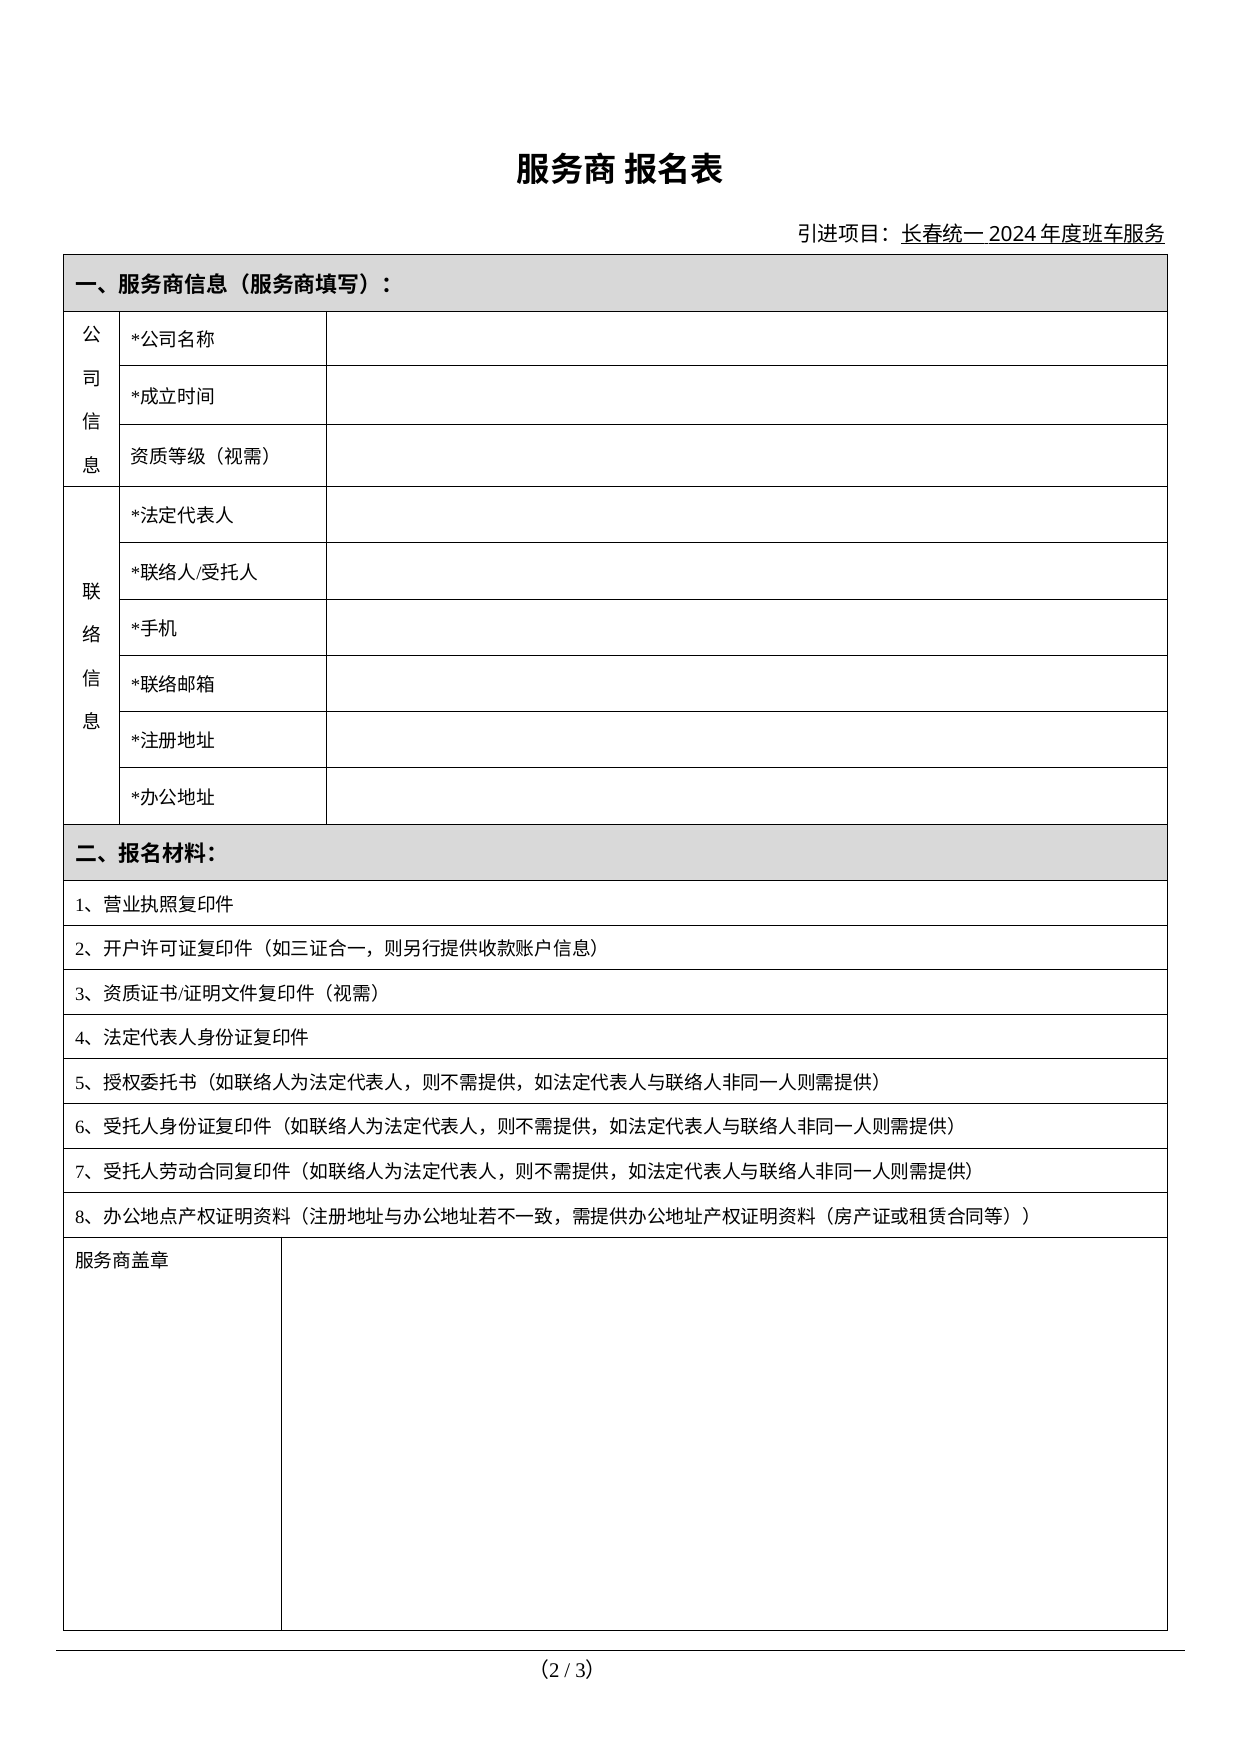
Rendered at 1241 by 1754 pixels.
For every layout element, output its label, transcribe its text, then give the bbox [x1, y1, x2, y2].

table_cell *成立时间 [120, 366, 326, 423]
table_cell [327, 600, 1167, 655]
table_cell *手机 [120, 600, 326, 655]
table_cell 1、营业执照复印件 [64, 881, 1167, 924]
table_cell *公司名称 [120, 312, 326, 365]
table_cell [327, 712, 1167, 767]
table_cell 服务商盖章 [64, 1238, 281, 1629]
table_cell [327, 543, 1167, 598]
table_cell 4、法定代表人身份证复印件 [64, 1015, 1167, 1058]
table_cell 7、受托人劳动合同复印件（如联络人为法定代表人，则不需提供，如法定代表人与联络人非同一人则需提供） [64, 1149, 1167, 1192]
table_cell *注册地址 [120, 712, 326, 767]
table_cell [327, 656, 1167, 711]
table_cell 8、办公地点产权证明资料（注册地址与办公地址若不一致，需提供办公地址产权证明资料（房产证或租赁合同等）） [64, 1193, 1167, 1237]
table_cell 5、授权委托书（如联络人为法定代表人，则不需提供，如法定代表人与联络人非同一人则需提供） [64, 1059, 1167, 1103]
table_header 一、服务商信息（服务商填写）： [64, 255, 1167, 311]
table_cell 二、报名材料： [64, 825, 1167, 880]
table_cell [282, 1238, 1167, 1629]
table_cell 6、受托人身份证复印件（如联络人为法定代表人，则不需提供，如法定代表人与联络人非同一人则需提供） [64, 1104, 1167, 1147]
table_cell *联络人/受托人 [120, 543, 326, 598]
table_cell [327, 312, 1167, 365]
table_cell [327, 366, 1167, 423]
table_cell [327, 768, 1167, 823]
table_cell 3、资质证书/证明文件复印件（视需） [64, 970, 1167, 1014]
table_cell *联络邮箱 [120, 656, 326, 711]
table_cell *办公地址 [120, 768, 326, 823]
table_cell [327, 487, 1167, 542]
table_cell 联络信息 [64, 487, 119, 823]
table_cell *法定代表人 [120, 487, 326, 542]
table_cell 公司信息 [64, 312, 119, 486]
text 服务商 报名表 [75, 123, 1165, 210]
table_cell 资质等级（视需） [120, 425, 326, 486]
table_cell [327, 425, 1167, 486]
table_cell 2、开户许可证复印件（如三证合一，则另行提供收款账户信息） [64, 926, 1167, 969]
text 引进项目：长春统一2024年度班车服务 [75, 210, 1165, 254]
